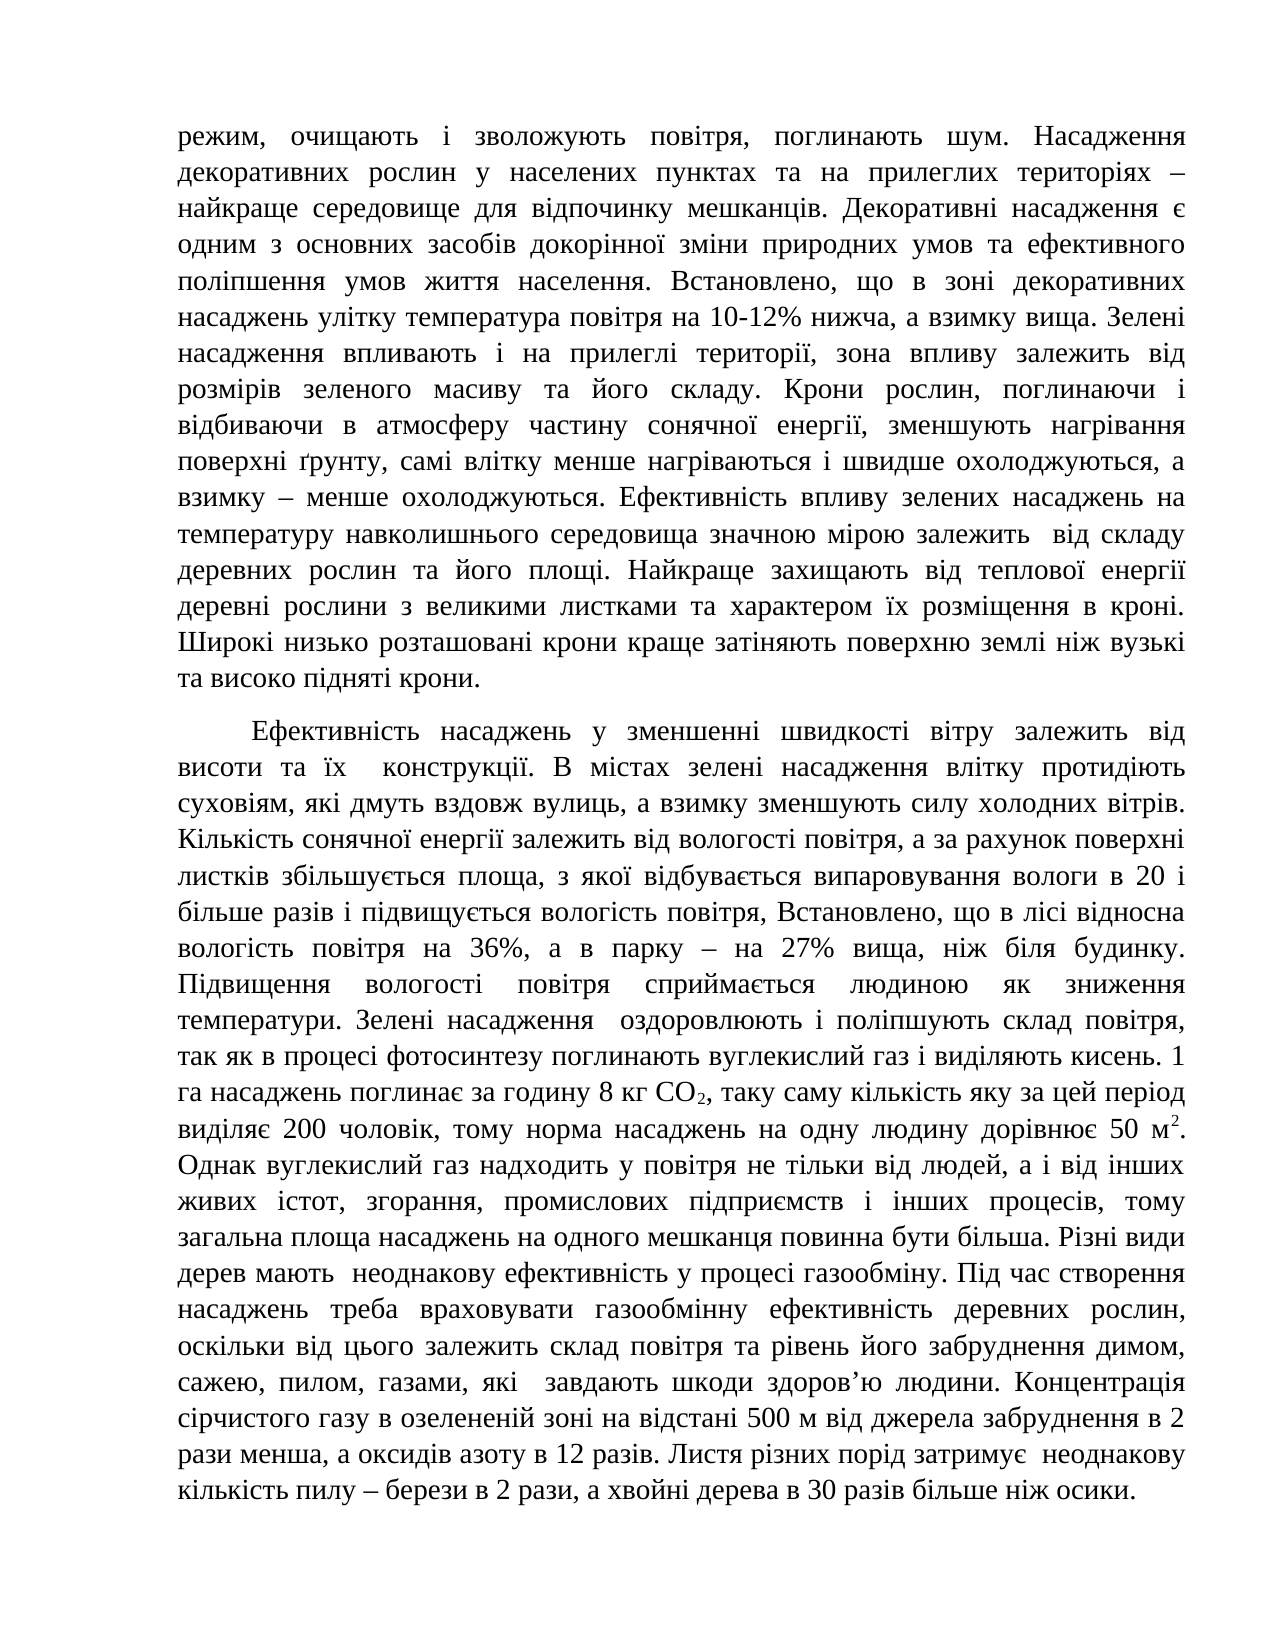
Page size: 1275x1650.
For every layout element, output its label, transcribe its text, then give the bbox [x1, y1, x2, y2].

text Ефективність насаджень у зменшенні швидкості вітру залежить від висоти та їх конструкції. В містах зелені насадження влітку протидіють суховіям, які дмуть вздовж вулиць, а взимку зменшують силу холодних вітрів. Кількість сонячної енергії залежить від вологості повітря, а за рахунок поверхні листків збільшується площа, з якої відбувається випаровування вологи в 20 і більше разів і підвищується вологість повітря, Встановлено, що в лісі відносна вологість повітря на 36%, а в парку – на 27% вища, ніж біля будинку. Підвищення вологості повітря сприймається людиною як зниження температури. Зелені насадження оздоровлюють і поліпшують склад повітря, так як в процесі фотосинтезу поглинають вуглекислий газ і виділяють кисень. 1 га насаджень поглинає за годину 8 кг СО2, таку саму кількість яку за цей період виділяє 200 чоловік, тому норма насаджень на одну людину дорівнює 50 м2. Однак вуглекислий газ надходить у повітря не тільки від людей, а і від інших живих істот, згорання, промислових підприємств і інших процесів, тому загальна площа насаджень на одного мешканця повинна бути більша. Різні види дерев мають неоднакову ефективність у процесі газообміну. Під час створення насаджень треба враховувати газообмінну ефективність деревних рослин, оскільки від цього залежить склад повітря та рівень його забруднення димом, сажею, пилом, газами, які завдають шкоди здоров’ю людини. Концентрація сірчистого газу в озелененій зоні на відстані 500 м від джерела забруднення в 2 рази менша, а оксидів азоту в 12 разів. Листя різних порід затримує неоднакову кількість пилу – берези в 2 рази, а хвойні дерева в 30 разів більше ніж осики. [177, 713, 1186, 1506]
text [177, 118, 1186, 694]
